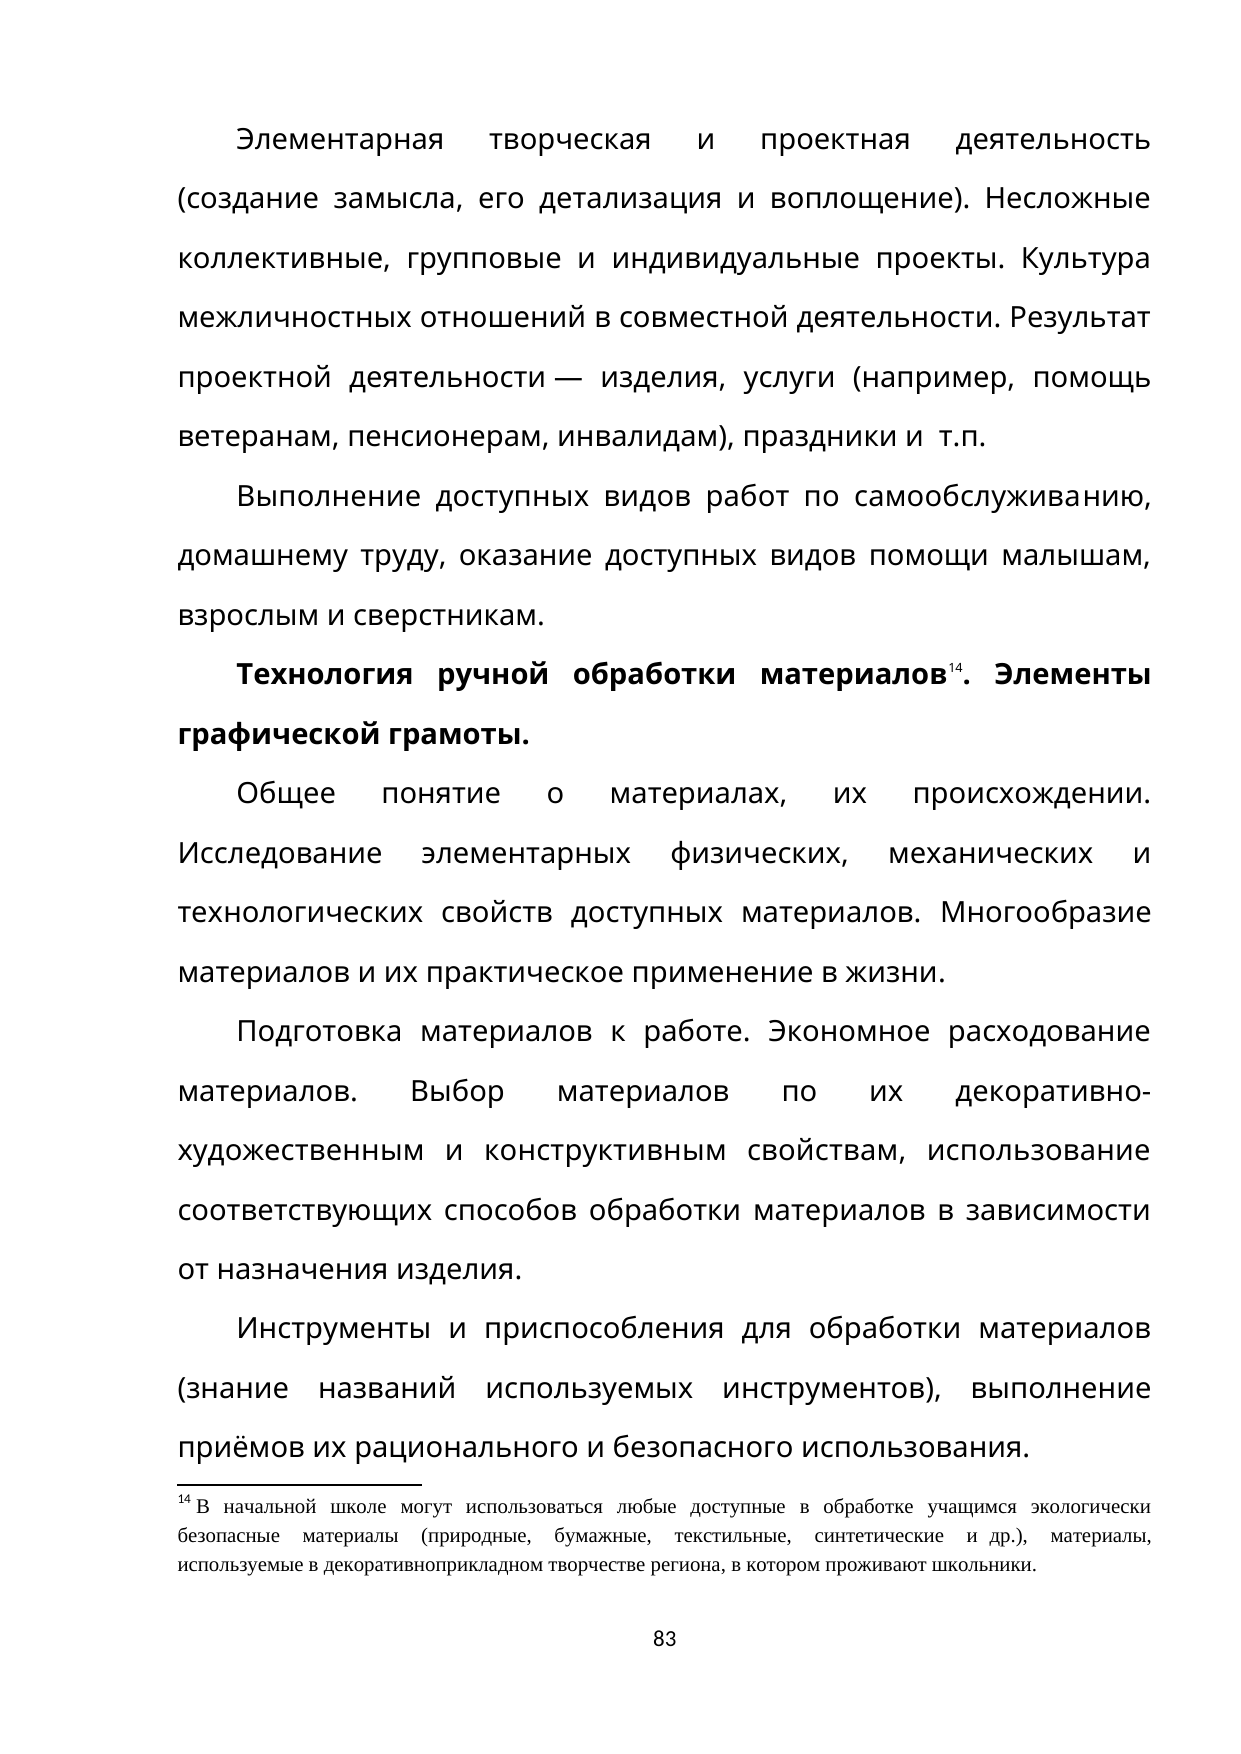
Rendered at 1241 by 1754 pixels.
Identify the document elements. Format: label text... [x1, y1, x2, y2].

text Подготовка материалов к работе. Экономное расходование материалов. Выбор материалов по их декоративно-художественным и конструктивным свойствам, использование соответствующих способов обработки материалов в зависимости от назначения изделия. [177, 1010, 1152, 1288]
text Технология ручной обработки материалов. Элементы графической грамоты. [177, 653, 1152, 753]
text Выполнение доступных видов работ по самообслуживанию, домашнему труду, оказание доступных видов помощи малышам, взрослым и сверстникам. [177, 475, 1152, 634]
text Общее понятие о материалах, их происхождении. Исследование элементарных физических, механических и технологических свойств доступных материалов. Многообразие материалов и их практическое применение в жизни. [177, 772, 1152, 991]
text Инструменты и приспособления для обработки материалов (знание названий используемых инструментов), выполнение приёмов их рационального и безопасного использования. [177, 1308, 1152, 1466]
text Элементарная творческая и проектная деятельность (создание замысла, его детализация и воплощение). Несложные коллективные, групповые и индивидуальные проекты. Культура межличностных отношений в совместной деятельности. Результат проектной деятельности — изделия, услуги (например, помощь ветеранам, пенсионерам, инвалидам), праздники и т.п. [177, 118, 1152, 455]
